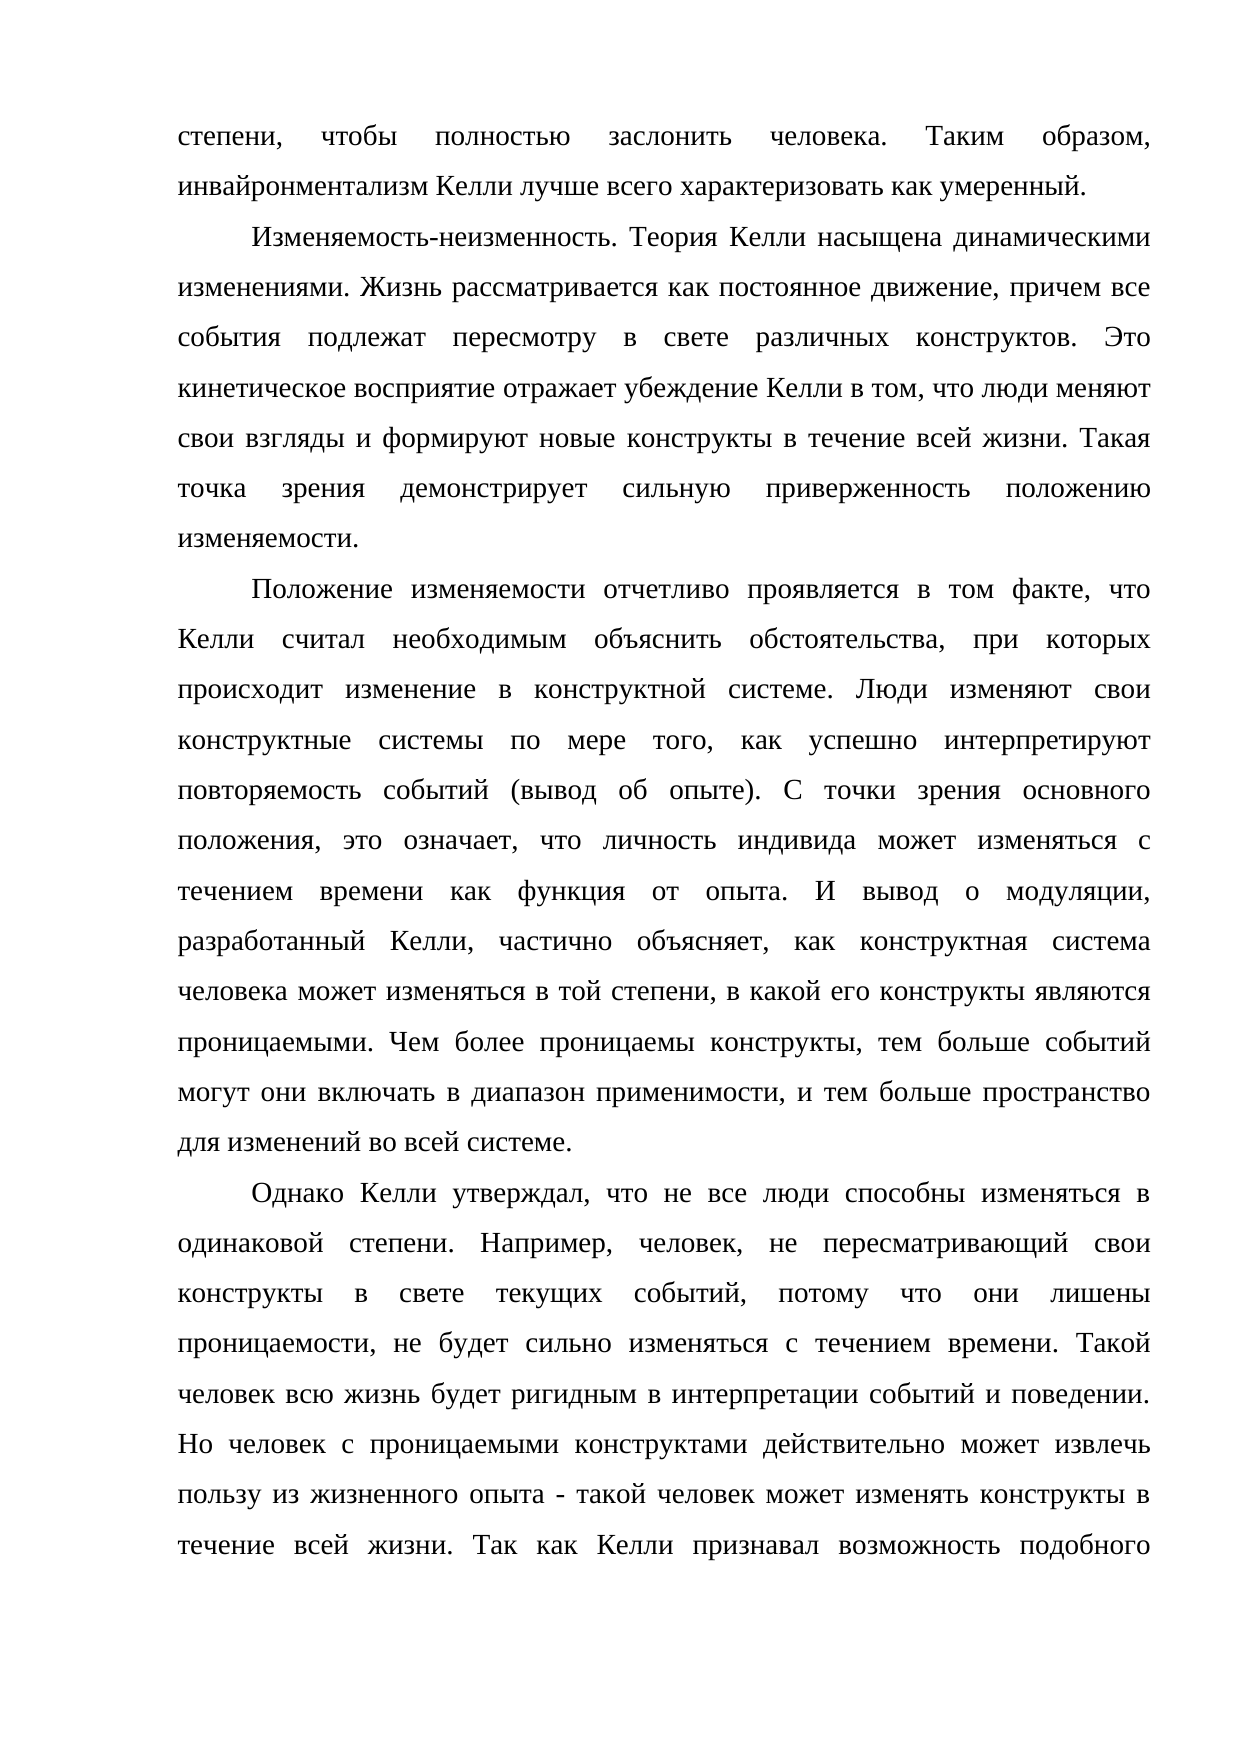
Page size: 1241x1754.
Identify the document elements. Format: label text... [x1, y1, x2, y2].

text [177, 1175, 1152, 1560]
text Изменяемость-неизменность. Теория Келли насыщена динамическими изменениями. Жизнь рассматривается как постоянное движение, причем все события подлежат пересмотру в свете различных конструктов. Это кинетическое восприятие отражает убеждение Келли в том, что люди меняют свои взгляды и формируют новые конструкты в течение всей жизни. Такая точка зрения демонстрирует сильную приверженность положению изменяемости. [177, 219, 1152, 554]
text Положение изменяемости отчетливо проявляется в том факте, что Келли считал необходимым объяснить обстоятельства, при которых происходит изменение в конструктной системе. Люди изменяют свои конструктные системы по мере того, как успешно интерпретируют повторяемость событий (вывод об опыте). С точки зрения основного положения, это означает, что личность индивида может изменяться с течением времени как функция от опыта. И вывод о модуляции, разработанный Келли, частично объясняет, как конструктная система человека может изменяться в той степени, в какой его конструкты являются проницаемыми. Чем более проницаемы конструкты, тем больше событий могут они включать в диапазон применимости, и тем больше пространство для изменений во всей системе. [177, 571, 1152, 1158]
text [177, 118, 1152, 202]
